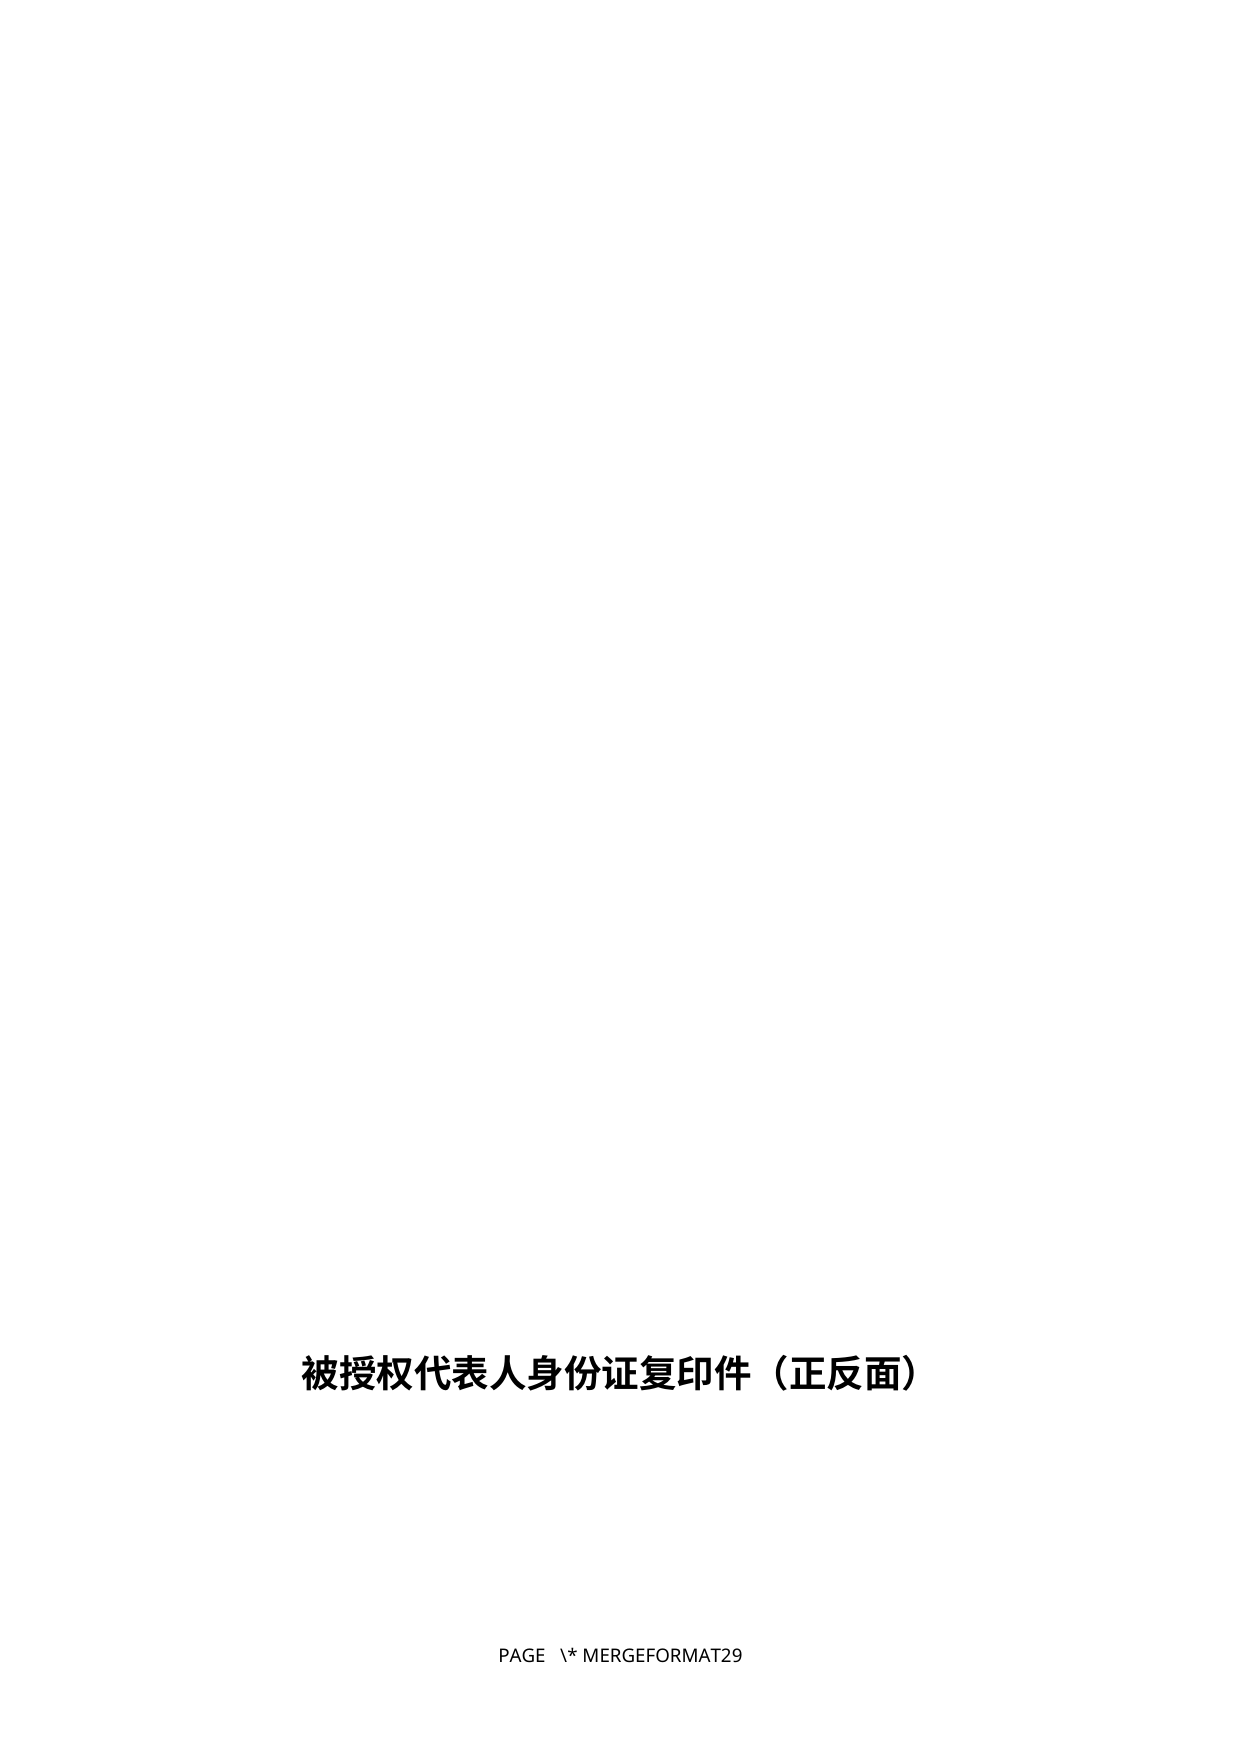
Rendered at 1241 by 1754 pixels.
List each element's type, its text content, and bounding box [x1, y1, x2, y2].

text 被授权代表人身份证复印件（正反面） [175, 1338, 1065, 1403]
